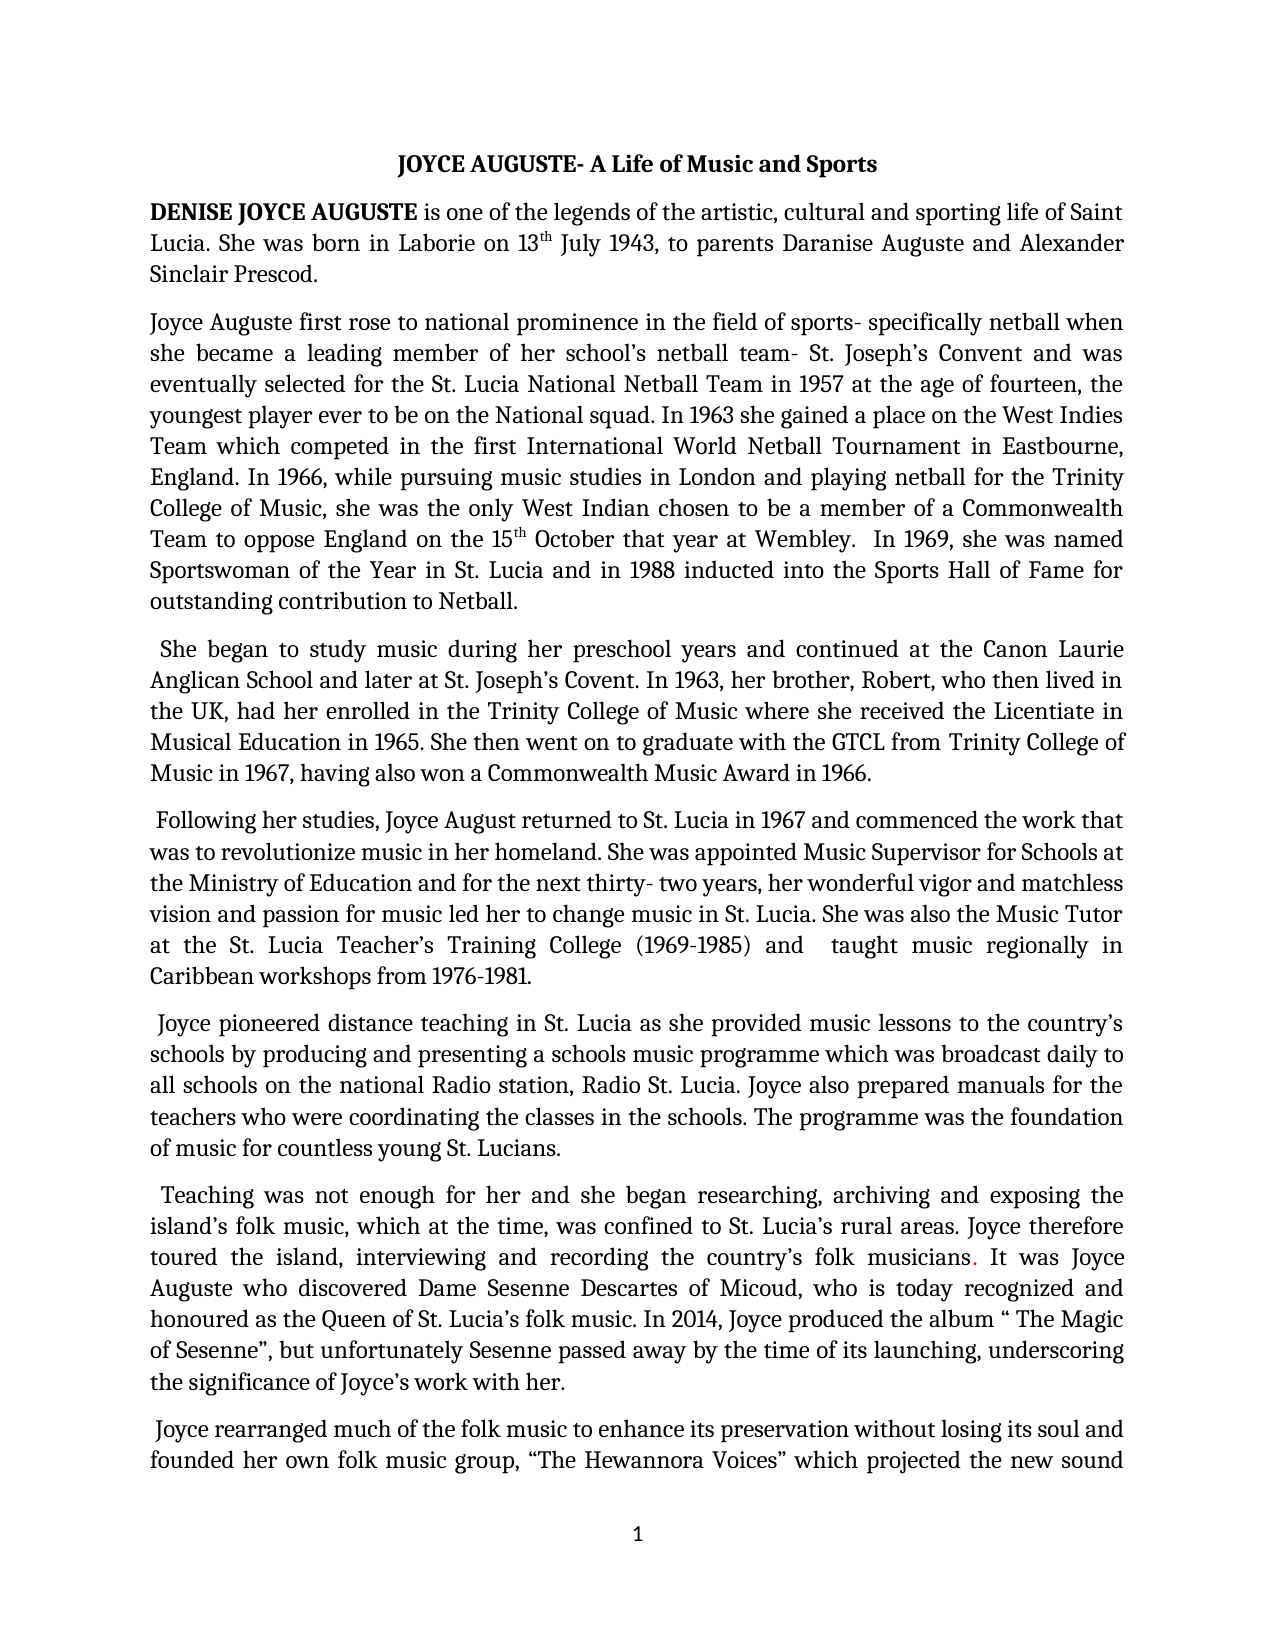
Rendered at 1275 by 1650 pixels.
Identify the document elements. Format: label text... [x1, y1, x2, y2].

text Joyce pioneered distance teaching in St. Lucia as she provided music lessons to the country’s schools by producing and presenting a schools music programme which was broadcast daily to all schools on the national Radio station, Radio St. Lucia. Joyce also prepared manuals for the teachers who were coordinating the classes in the schools. The programme was the foundation of music for countless young St. Lucians. [150, 1009, 1125, 1162]
text Following her studies, Joyce August returned to St. Lucia in 1967 and commenced the work that was to revolutionize music in her homeland. She was appointed Music Supervisor for Schools at the Ministry of Education and for the next thirty- two years, her wonderful vigor and matchless vision and passion for music led her to change music in St. Lucia. She was also the Music Tutor at the St. Lucia Teacher’s Training College (1969-1985) and taught music regionally in Caribbean workshops from 1976-1981. [150, 806, 1125, 990]
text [150, 1415, 1125, 1475]
text DENISE JOYCE AUGUSTE is one of the legends of the artistic, cultural and sporting life of Saint Lucia. She was born in Laborie on 13th July 1943, to parents Daranise Auguste and Alexander Sinclair Prescod. [150, 198, 1125, 288]
text Joyce Auguste first rose to national prominence in the field of sports- specifically netball when she became a leading member of her school’s netball team- St. Joseph’s Convent and was eventually selected for the St. Lucia National Netball Team in 1957 at the age of fourteen, the youngest player ever to be on the National squad. In 1963 she gained a place on the West Indies Team which competed in the first International World Netball Tournament in Eastbourne, England. In 1966, while pursuing music studies in London and playing netball for the Trinity College of Music, she was the only West Indian chosen to be a member of a Commonwealth Team to oppose England on the 15th October that year at Wembley. In 1969, she was named Sportswoman of the Year in St. Lucia and in 1988 inducted into the Sports Hall of Fame for outstanding contribution to Netball. [150, 307, 1125, 616]
text JOYCE AUGUSTE- A Life of Music and Sports [150, 150, 1125, 179]
text She began to study music during her preschool years and continued at the Canon Laurie Anglican School and later at St. Joseph’s Covent. In 1963, her brother, Robert, who then lived in the UK, had her enrolled in the Trinity College of Music where she received the Licentiate in Musical Education in 1965. She then went on to graduate with the GTCL from Trinity College of Music in 1967, having also won a Commonwealth Music Award in 1966. [150, 634, 1125, 787]
text Teaching was not enough for her and she began researching, archiving and exposing the island’s folk music, which at the time, was confined to St. Lucia’s rural areas. Joyce therefore toured the island, interviewing and recording the country’s folk musicians. It was Joyce Auguste who discovered Dame Sesenne Descartes of Micoud, who is today recognized and honoured as the Queen of St. Lucia’s folk music. In 2014, Joyce produced the album “ The Magic of Sesenne”, but unfortunately Sesenne passed away by the time of its launching, underscoring the significance of Joyce’s work with her. [150, 1181, 1125, 1396]
